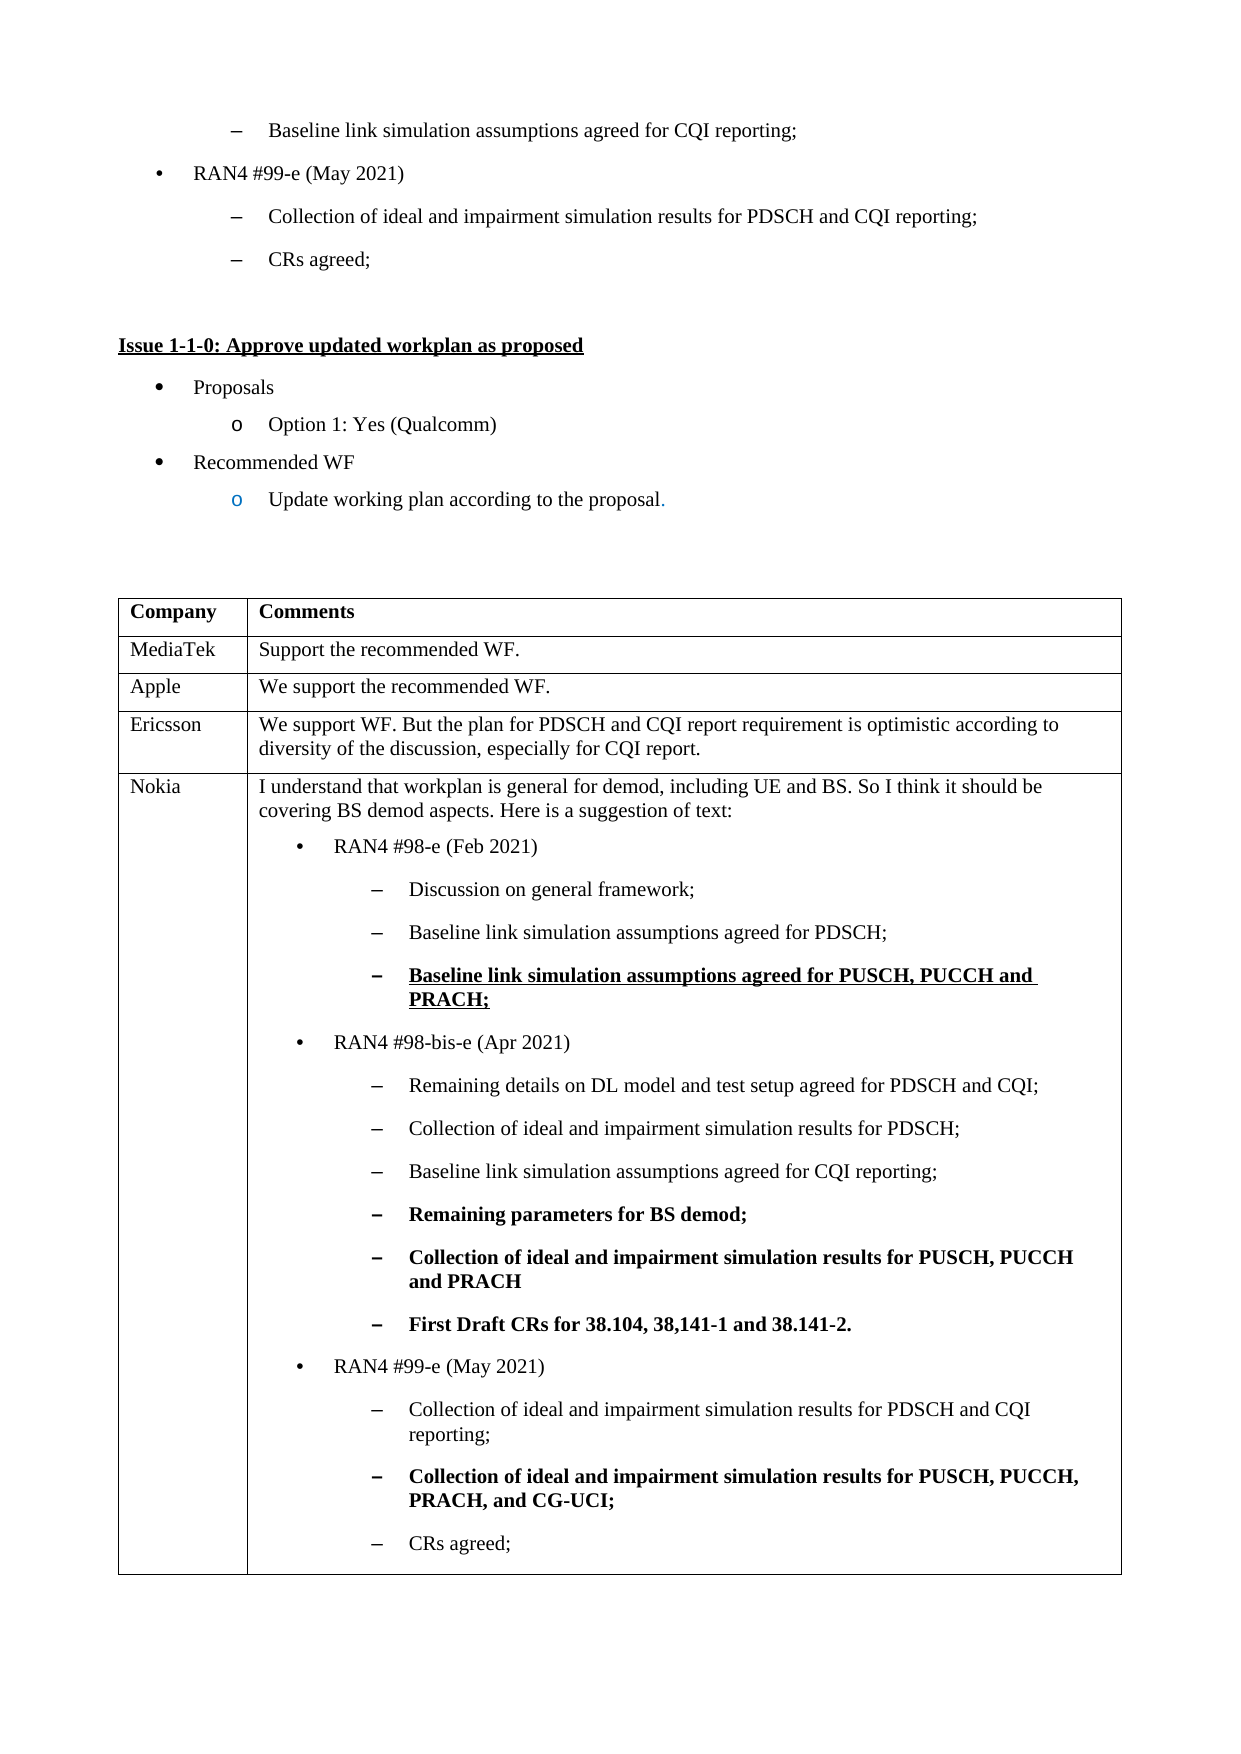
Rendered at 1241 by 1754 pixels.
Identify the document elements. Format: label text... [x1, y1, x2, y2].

list Proposals [156, 375, 1122, 399]
list Recommended WF [156, 450, 1122, 474]
list Option 1: Yes (Qualcomm) [231, 412, 1122, 438]
list Collection of ideal and impairment simulation results for PDSCH and CQI reporting; [231, 204, 1122, 228]
table_cell Nokia [119, 774, 247, 1574]
list RAN4 #99-e (May 2021) [156, 161, 1122, 185]
text Issue 1-1-1: Approve updated workplan as proposed [118, 332, 1122, 357]
table_cell Ericsson [119, 712, 247, 772]
table_cell We support WF. But the plan for PDSCH and CQI report requirement is optimistic according to diversity of the discussion, especially for CQI report. [248, 712, 1121, 772]
table_cell Support the recommended WF. [248, 637, 1121, 673]
table_header Comments [248, 599, 1121, 636]
table_header Company [119, 599, 247, 636]
list CRs agreed; [231, 247, 1122, 271]
table_cell We support the recommended WF. [248, 674, 1121, 711]
list Update working plan according to the proposal. [231, 487, 1122, 512]
list Baseline link simulation assumptions agreed for CQI reporting; [231, 118, 1122, 142]
table_cell Apple [119, 674, 247, 711]
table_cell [248, 774, 1121, 1574]
table_cell MediaTek [119, 637, 247, 673]
